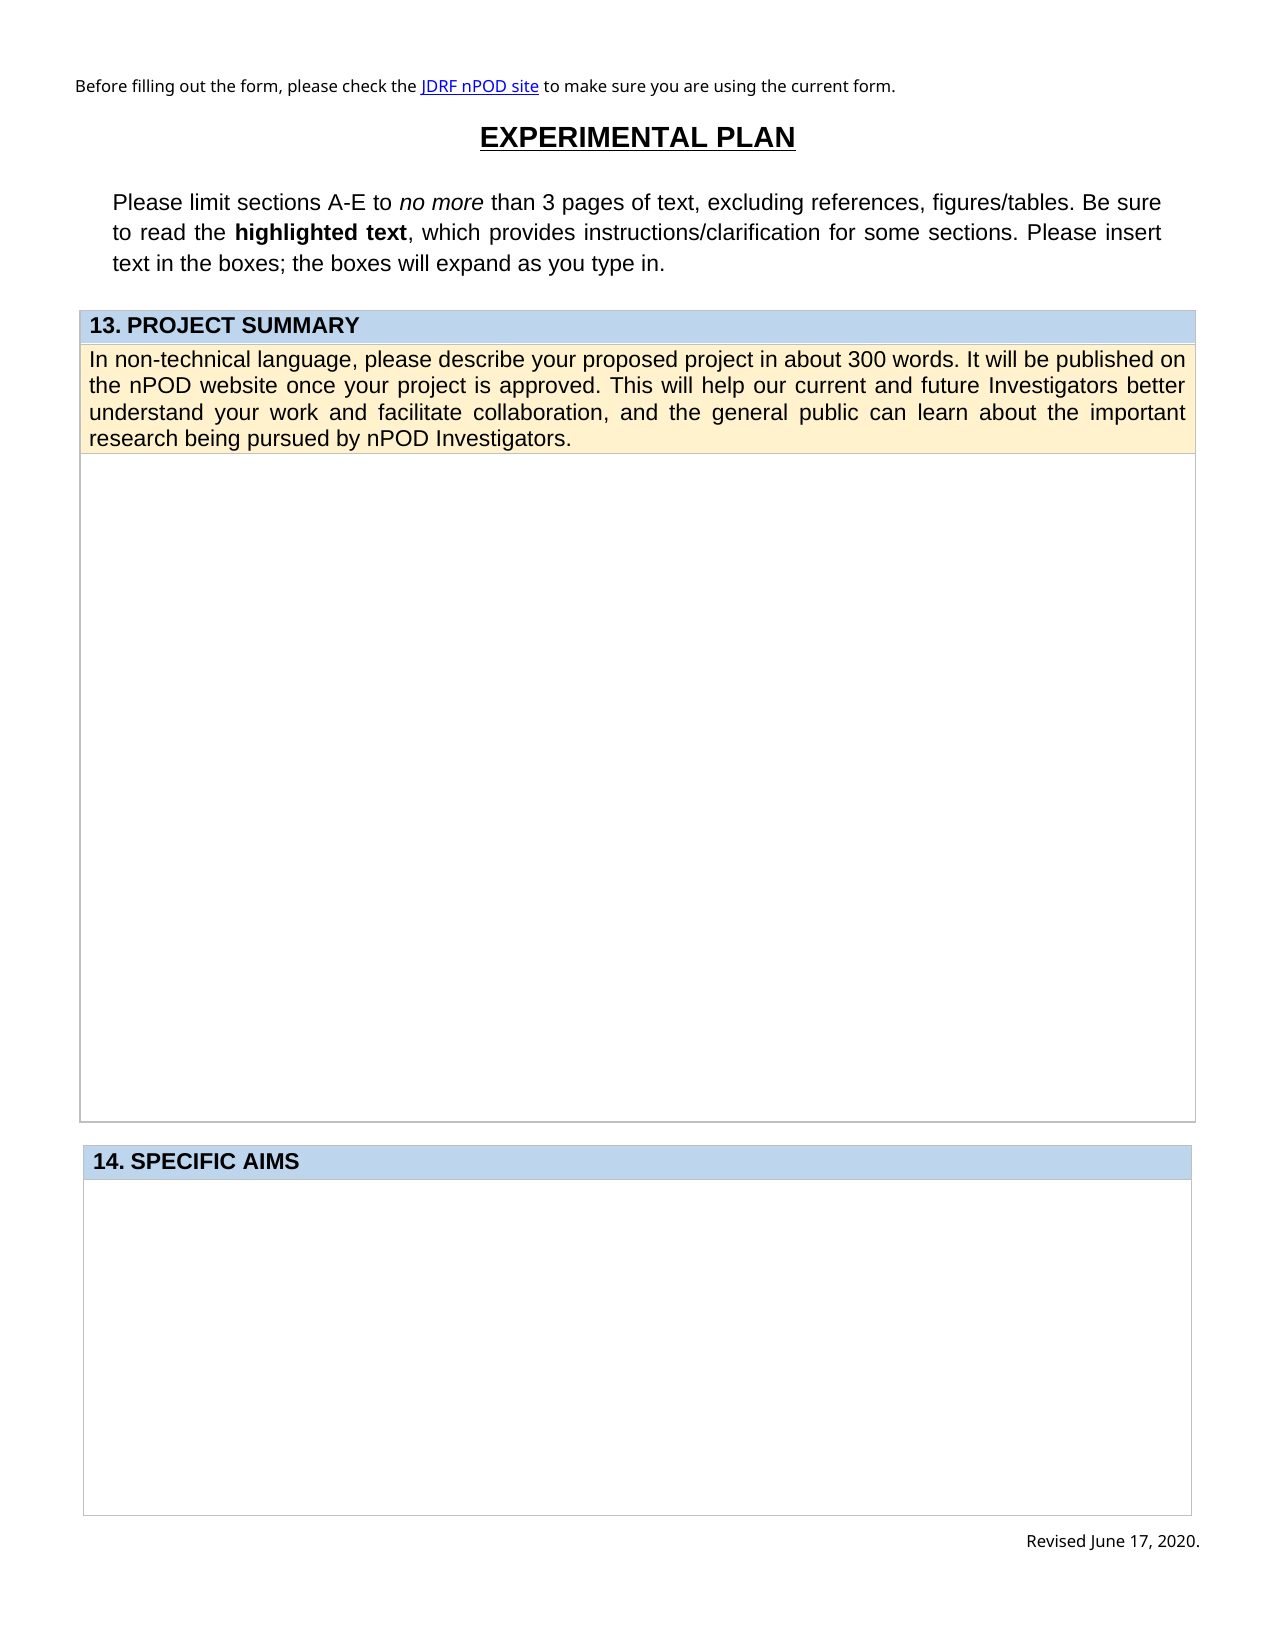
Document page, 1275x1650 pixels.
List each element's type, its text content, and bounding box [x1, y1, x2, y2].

table_header SPECIFIC AIMS [84, 1146, 1191, 1179]
text EXPERIMENTAL PLAN [75, 120, 1200, 154]
table_cell [81, 454, 1195, 1121]
table_header PROJECT SUMMARY [81, 311, 1195, 343]
table_cell [84, 1180, 1191, 1515]
text Please limit sections A-E to no more than 3 pages of text, excluding references, figures/tables. Be sure to read the highlighted text, which provides instructions/clarification for some sections. Please insert text in the boxes; the boxes will expand as you type in. [112, 189, 1162, 276]
table_cell In non-technical language, please describe your proposed project in about 300 words. It will be published on the nPOD website once your project is approved. This will help our current and future Investigators better understand your work and facilitate collaboration, and the general public can learn about the important research being pursued by nPOD Investigators. [81, 345, 1195, 453]
